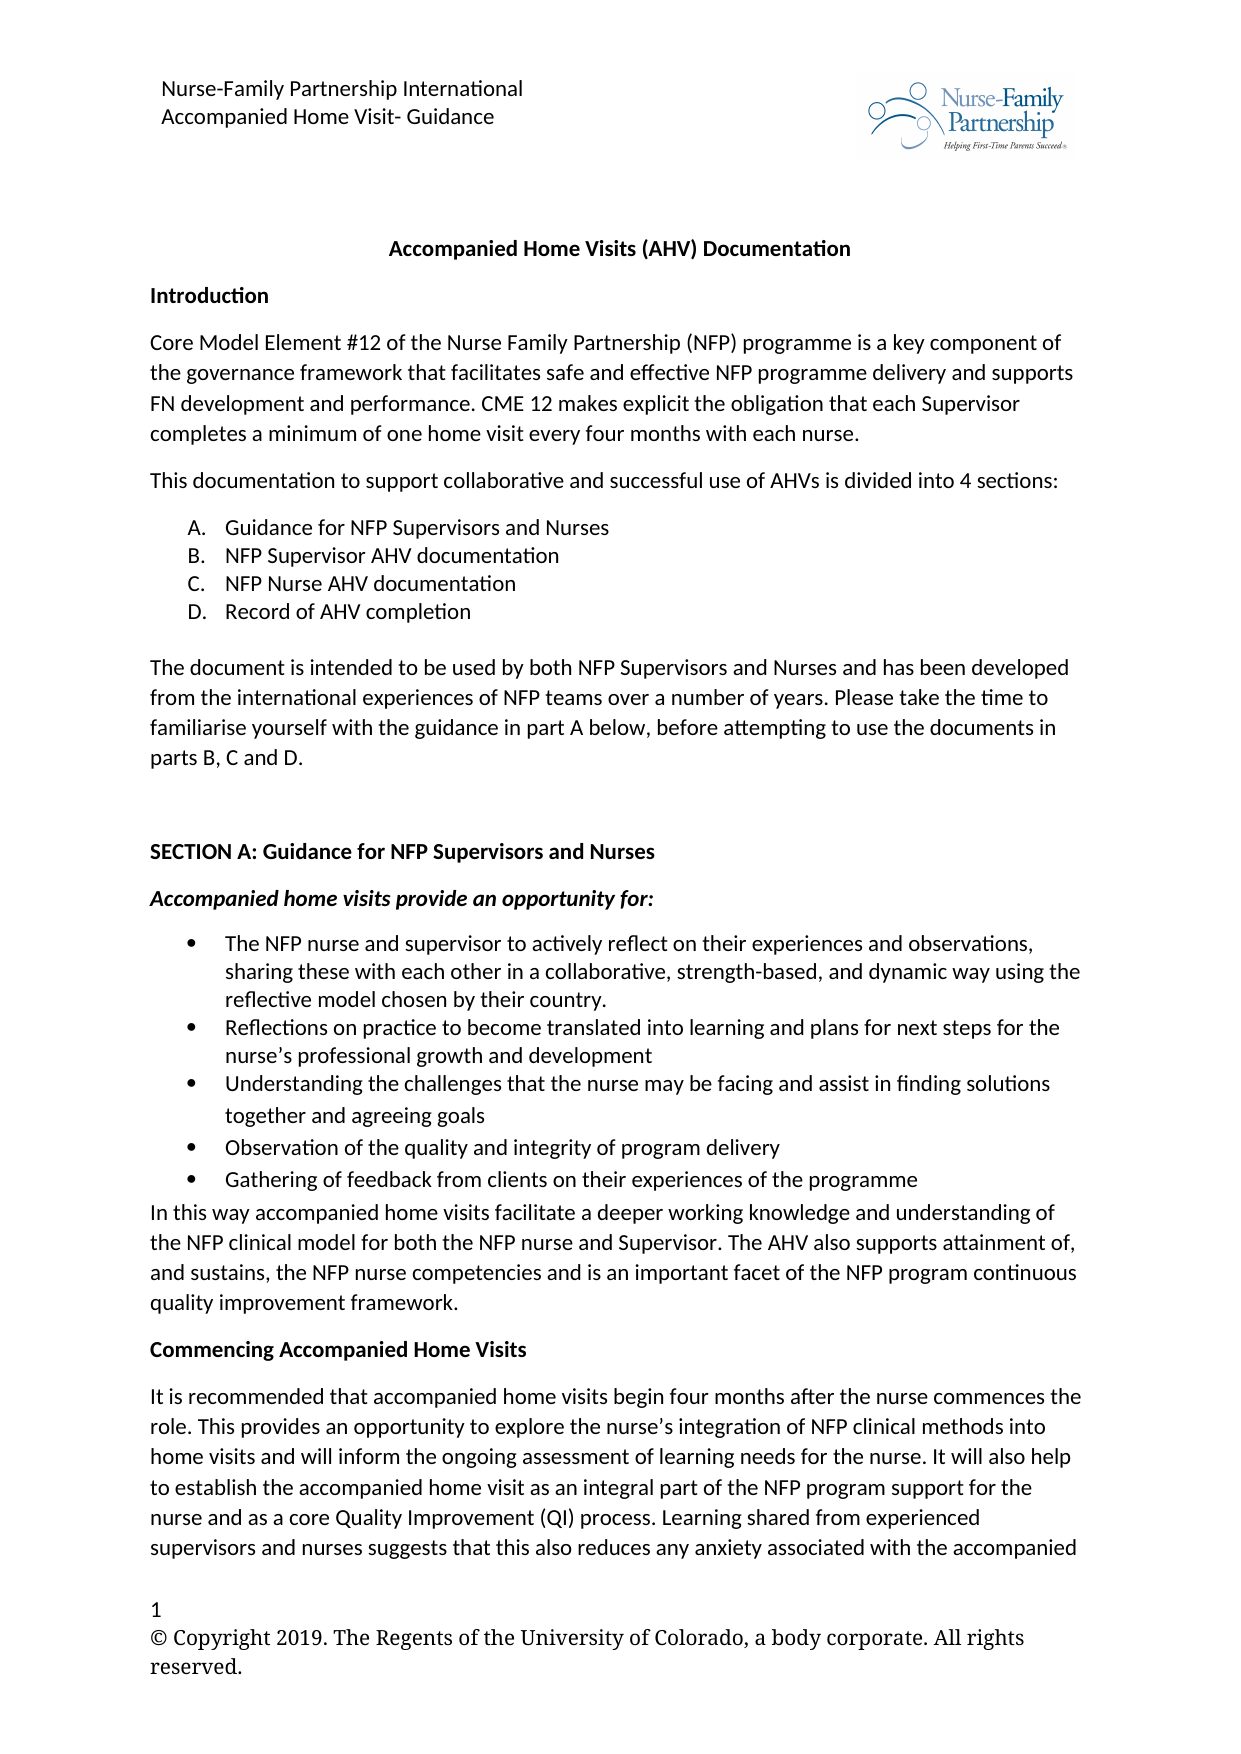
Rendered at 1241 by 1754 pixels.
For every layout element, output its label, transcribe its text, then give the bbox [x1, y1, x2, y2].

list Gathering of feedback from clients on their experiences of the programme [187, 1165, 1090, 1193]
list NFP Supervisor AHV documentation [187, 541, 1090, 569]
list Guidance for NFP Supervisors and Nurses [187, 513, 1090, 541]
text Accompanied Home Visits (AHV) Documentation [150, 234, 1090, 263]
list NFP Nurse AHV documentation [187, 569, 1090, 597]
list Observation of the quality and integrity of program delivery [187, 1133, 1090, 1161]
text Commencing Accompanied Home Visits [150, 1335, 1090, 1363]
picture [857, 73, 1078, 160]
text Core Model Element #12 of the Nurse Family Partnership (NFP) programme is a key component of the governance framework that facilitates safe and effective NFP programme delivery and supports FN development and performance. CME 12 makes explicit the obligation that each Supervisor completes a minimum of one home visit every four months with each nurse. [150, 328, 1090, 447]
text This documentation to support collaborative and successful use of AHVs is divided into 4 sections: [150, 466, 1090, 494]
list Record of AHV completion [187, 597, 1090, 625]
list Understanding the challenges that the nurse may be facing and assist in finding solutions together and agreeing goals [187, 1069, 1090, 1129]
text In this way accompanied home visits facilitate a deeper working knowledge and understanding of the NFP clinical model for both the NFP nurse and Supervisor. The AHV also supports attainment of, and sustains, the NFP nurse competencies and is an important facet of the NFP program continuous quality improvement framework. [150, 1198, 1090, 1316]
text SECTION A: Guidance for NFP Supervisors and Nurses [150, 837, 1090, 865]
text Accompanied home visits provide an opportunity for: [150, 884, 1090, 912]
list Reflections on practice to become translated into learning and plans for next steps for the nurse’s professional growth and development [187, 1013, 1090, 1069]
list The NFP nurse and supervisor to actively reflect on their experiences and observations, sharing these with each other in a collaborative, strength-based, and dynamic way using the reflective model chosen by their country. [187, 929, 1090, 1013]
text Introduction [150, 281, 1090, 309]
text The document is intended to be used by both NFP Supervisors and Nurses and has been developed from the international experiences of NFP teams over a number of years. Please take the time to familiarise yourself with the guidance in part A below, before attempting to use the documents in parts B, C and D. [150, 653, 1090, 771]
